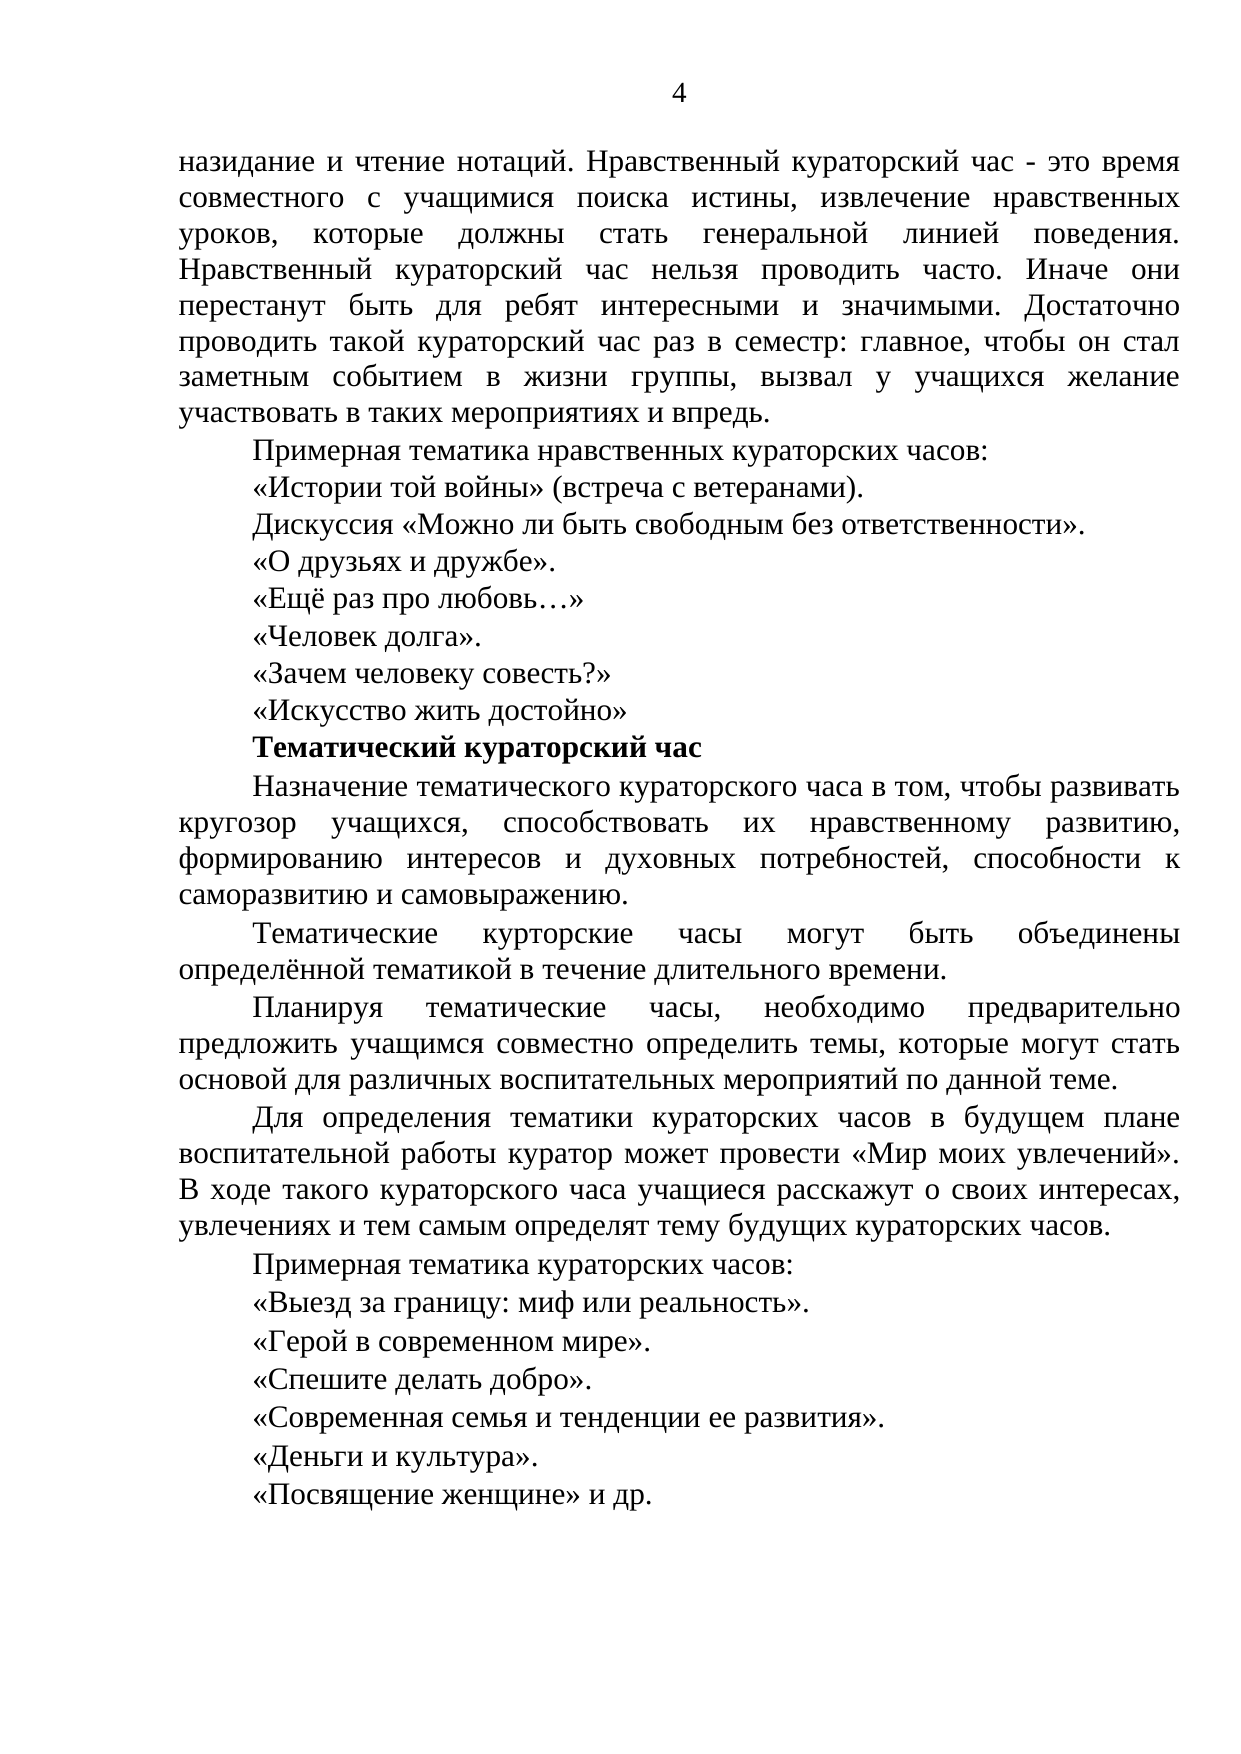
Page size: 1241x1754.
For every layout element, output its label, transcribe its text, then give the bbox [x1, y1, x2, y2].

text Тематический кураторский час [178, 728, 1181, 764]
text «О друзьях и дружбе». [178, 542, 1181, 578]
text «Истории той войны» (встреча с ветеранами). [178, 468, 1181, 504]
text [178, 142, 1181, 429]
text «Искусство жить достойно» [178, 691, 1181, 727]
text «Зачем человеку совесть?» [178, 654, 1181, 690]
text Дискуссия «Можно ли быть свободным без ответственности». [178, 505, 1181, 541]
text «Ещё раз про любовь…» [178, 579, 1181, 616]
text «Герой в современном мире». [178, 1322, 1181, 1358]
text Назначение тематического кураторского часа в том, чтобы развивать кругозор учащихся, способствовать их нравственному развитию, формированию интересов и духовных потребностей, способности к саморазвитию и самовыражению. [178, 768, 1181, 911]
text «Человек долга». [178, 617, 1181, 653]
text «Выезд за границу: миф или реальность». [178, 1283, 1181, 1319]
text «Спешите делать добро». [178, 1360, 1181, 1396]
text Для определения тематики кураторских часов в будущем плане воспитательной работы куратор может провести «Мир моих увлечений». В ходе такого кураторского часа учащиеся расскажут о своих интересах, увлечениях и тем самым определят тему будущих кураторских часов. [178, 1099, 1181, 1242]
text Примерная тематика нравственных кураторских часов: [178, 431, 1181, 467]
text Тематические курторские часы могут быть объединены определённой тематикой в течение длительного времени. [178, 914, 1181, 986]
text «Посвящение женщине» и др. [178, 1476, 1181, 1511]
text Примерная тематика кураторских часов: [178, 1245, 1181, 1281]
text «Современная семья и тенденции ее развития». [178, 1399, 1181, 1434]
text Планируя тематические часы, необходимо предварительно предложить учащимся совместно определить темы, которые могут стать основой для различных воспитательных мероприятий по данной теме. [178, 988, 1181, 1096]
text «Деньги и культура». [178, 1437, 1181, 1473]
